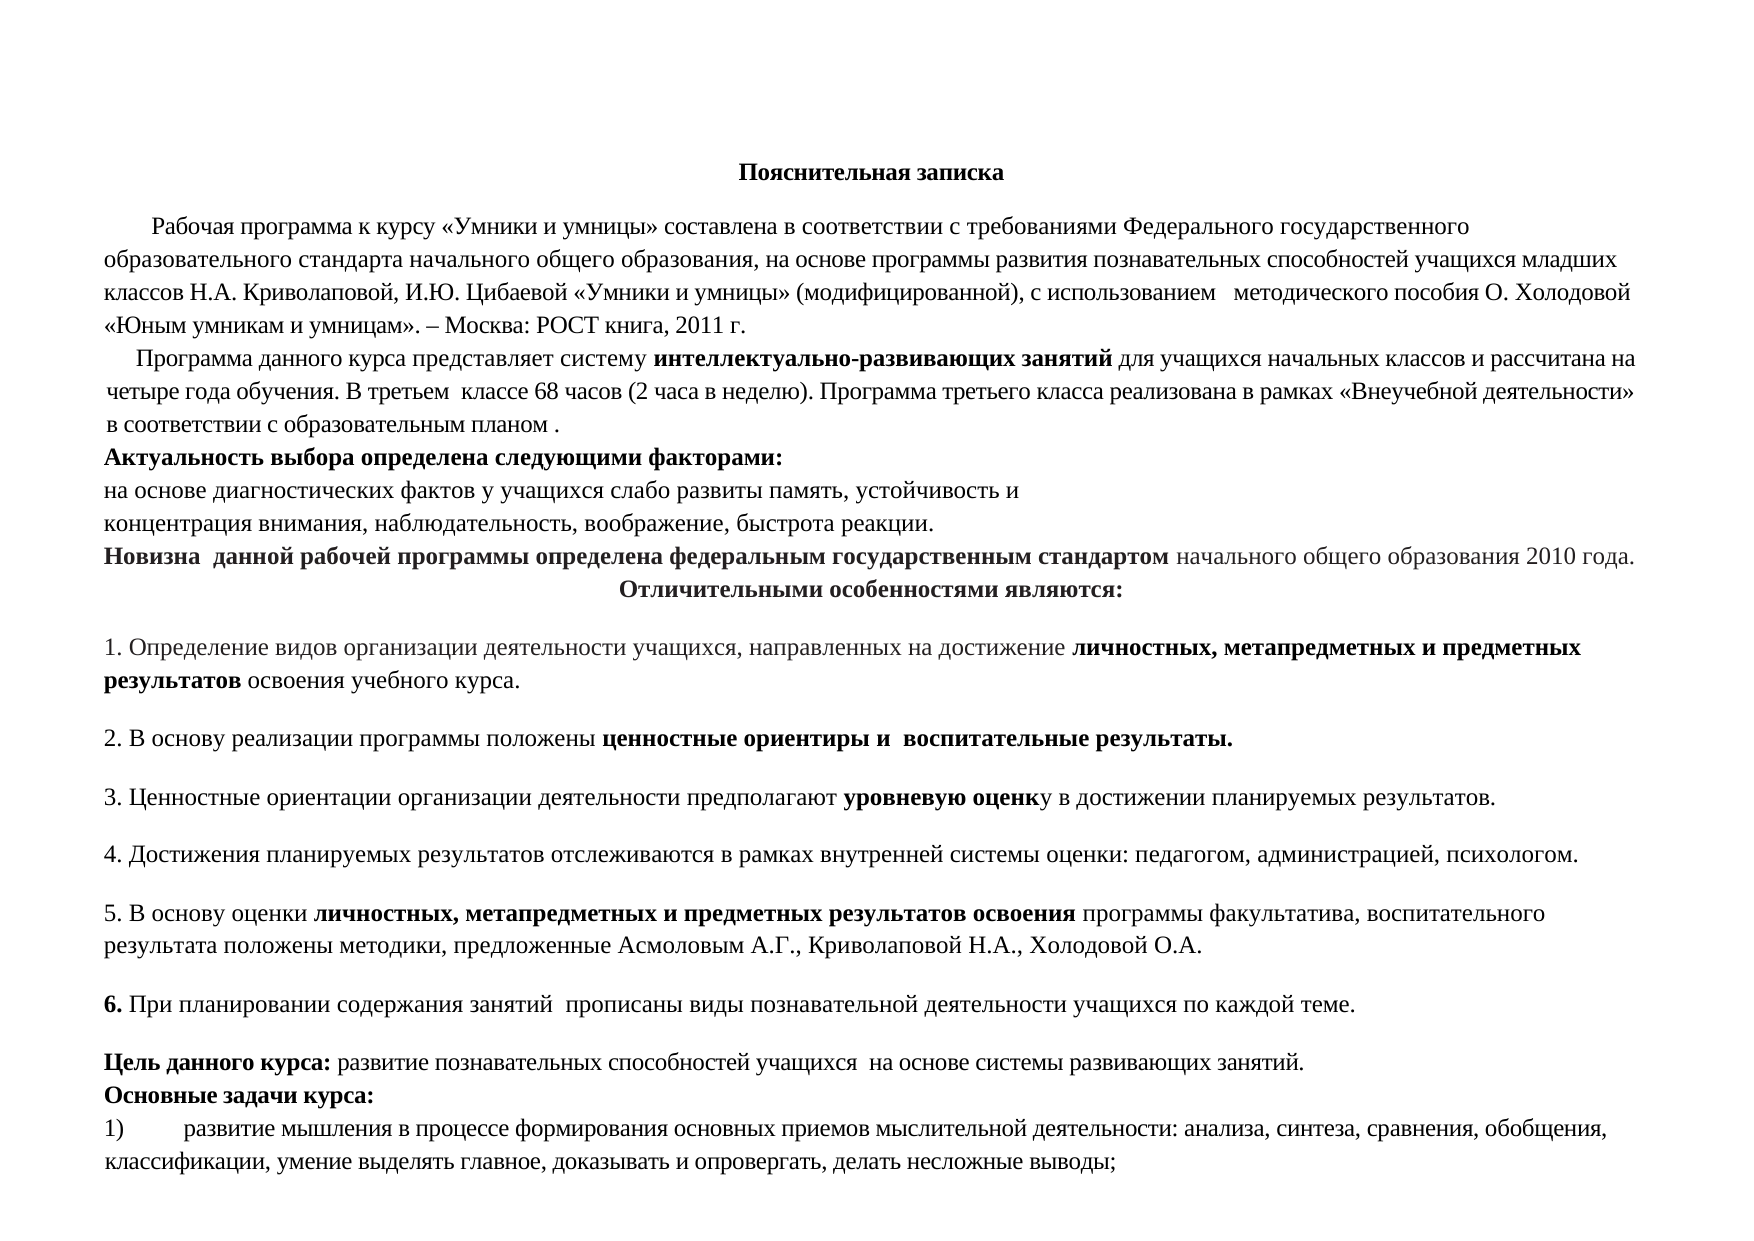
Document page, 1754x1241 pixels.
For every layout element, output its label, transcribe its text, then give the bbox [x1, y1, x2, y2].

text на основе диагностических фактов у учащихся слабо развиты память, устойчивость и [103, 475, 1639, 504]
text 5. В основу оценки личностных, метапредметных и предметных результатов освоения программы факультатива, воспитательного результата положены методики, предложенные Асмоловым А.Г., Криволаповой Н.А., Холодовой О.А. [103, 898, 1639, 959]
text Отличительными особенностями являются: [103, 574, 1639, 603]
text Новизна данной рабочей программы определена федеральным государственным стандартом начального общего образования 2010 года. [103, 541, 1639, 570]
text 4. Достижения планируемых результатов отслеживаются в рамках внутренней системы оценки: педагогом, администрацией, психологом. [103, 839, 1639, 868]
text Рабочая программа к курсу «Умники и умницы» составлена в соответствии с требованиями Федерального государственного образовательного стандарта начального общего образования, на основе программы развития познавательных способностей учащихся младших классов Н.А. Криволаповой, И.Ю. Цибаевой «Умники и умницы» (модифицированной), с использованием методического пособия О. Холодовой «Юным умникам и умницам». – Москва: РОСТ книга, 2011 г. [103, 211, 1639, 339]
text 3. Ценностные ориентации организации деятельности предполагают уровневую оценку в достижении планируемых результатов. [103, 782, 1639, 810]
text 2. В основу реализации программы положены ценностные ориентиры и воспитательные результаты. [103, 723, 1639, 752]
text Пояснительная записка [103, 157, 1639, 186]
list развитие мышления в процессе формирования основных приемов мыслительной деятельности: анализа, синтеза, сравнения, обобщения, классификации, умение выделять главное, доказывать и опровергать, делать несложные выводы; [103, 1113, 1636, 1174]
text Актуальность выбора определена следующими факторами: [103, 442, 1639, 471]
text Основные задачи курса: [103, 1080, 1639, 1108]
text Программа данного курса представляет систему интеллектуально-развивающих занятий для учащихся начальных классов и рассчитана на четыре года обучения. В третьем классе 68 часов (2 часа в неделю). Программа третьего класса реализована в рамках «Внеучебной деятельности» в соответствии с образовательным планом . [106, 343, 1639, 438]
text Цель данного курса: развитие познавательных способностей учащихся на основе системы развивающих занятий. [103, 1047, 1639, 1075]
text 1. Определение видов организации деятельности учащихся, направленных на достижение личностных, метапредметных и предметных результатов освоения учебного курса. [103, 632, 1639, 694]
text 6. При планировании содержания занятий прописаны виды познавательной деятельности учащихся по каждой теме. [103, 989, 1639, 1017]
text концентрация внимания, наблюдательность, воображение, быстрота реакции. [103, 508, 1639, 537]
